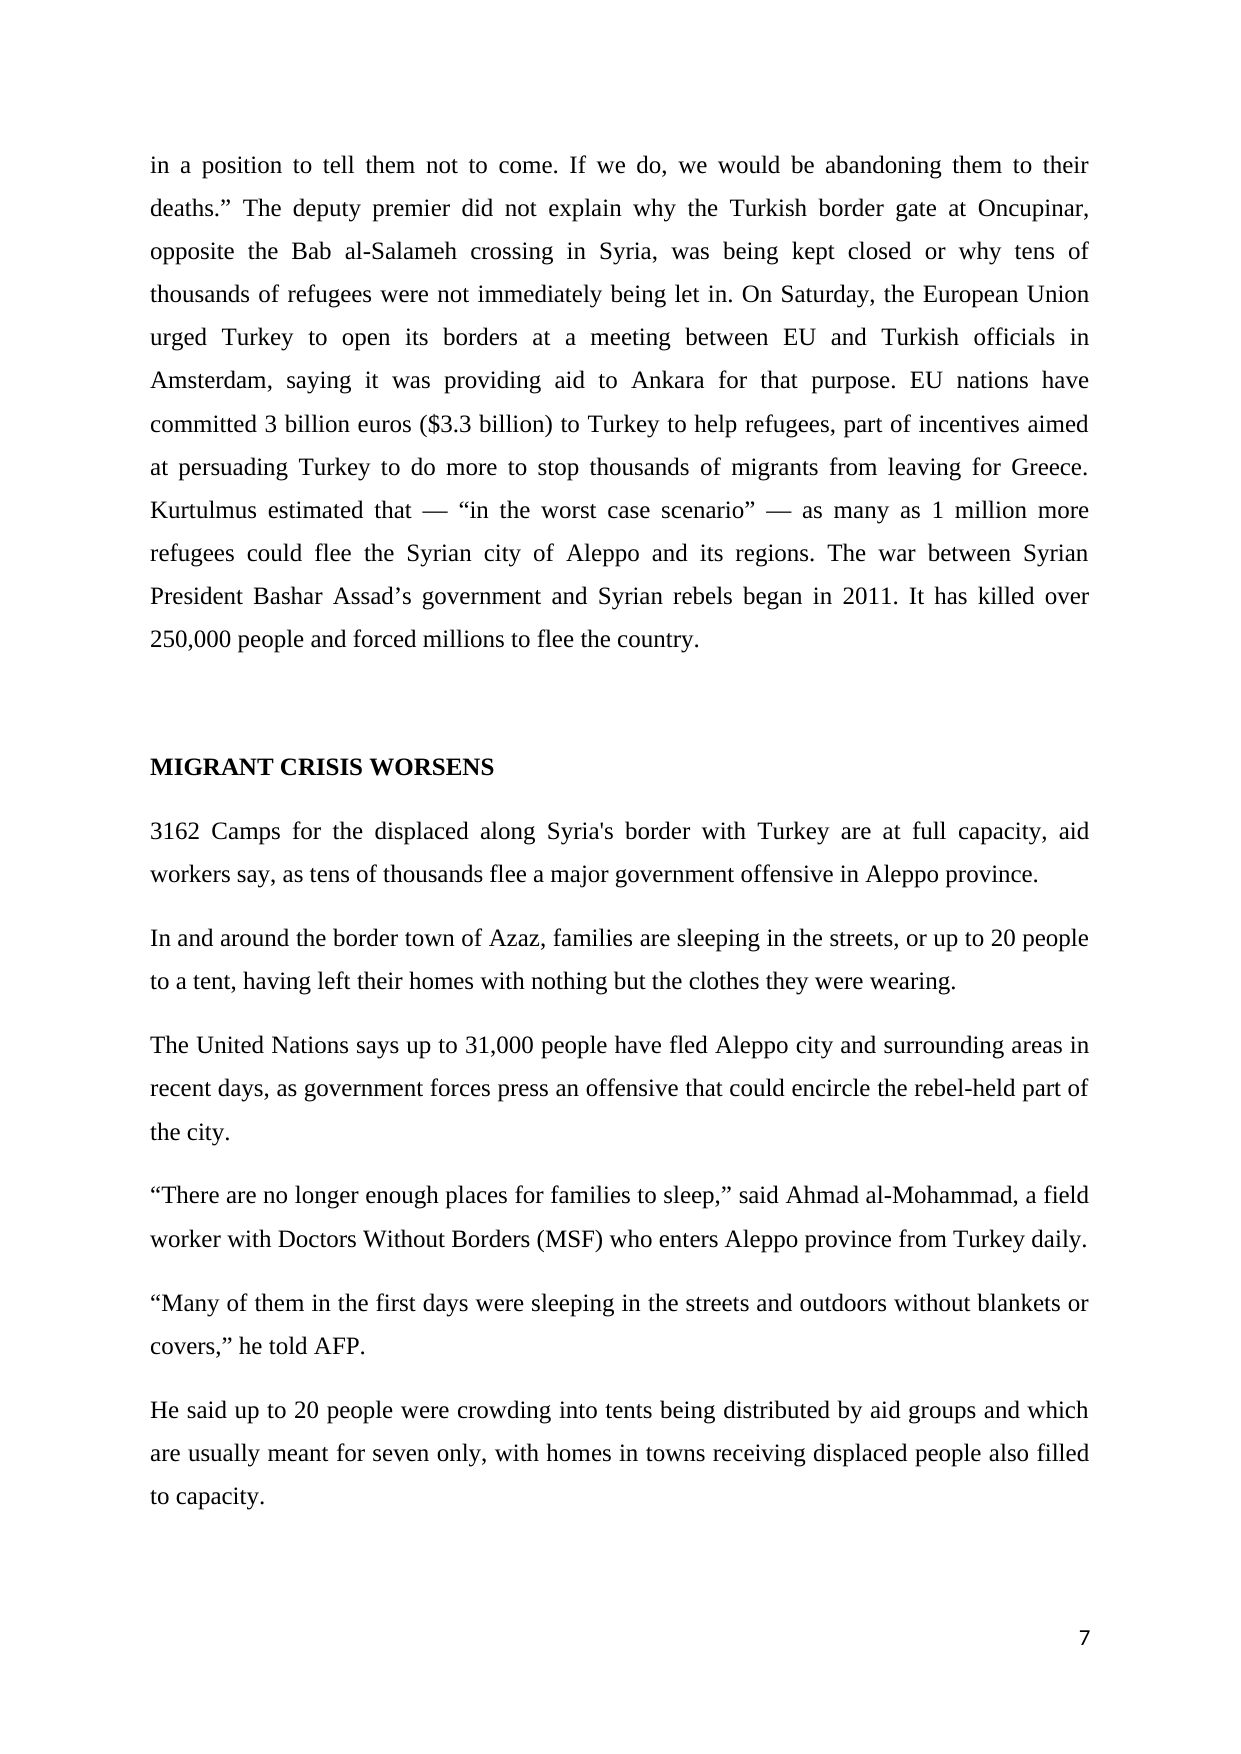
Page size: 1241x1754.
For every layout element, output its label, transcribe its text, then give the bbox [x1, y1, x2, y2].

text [150, 150, 1090, 653]
text “There are no longer enough places for families to sleep,” said Ahmad al-Mohammad, a field worker with Doctors Without Borders (MSF) who enters Aleppo province from Turkey daily. [150, 1181, 1090, 1252]
text The United Nations says up to 31,000 people have fled Aleppo city and surrounding areas in recent days, as government forces press an offensive that could encircle the rebel-held part of the city. [150, 1030, 1090, 1145]
text MIGRANT CRISIS WORSENS [150, 752, 1090, 781]
text “Many of them in the first days were sleeping in the streets and outdoors without blankets or covers,” he told AFP. [150, 1288, 1090, 1359]
text He said up to 20 people were crowding into tents being distributed by aid groups and which are usually meant for seven only, with homes in towns receiving displaced people also filled to capacity. [150, 1395, 1090, 1510]
text In and around the border town of Azaz, families are sleeping in the streets, or up to 20 people to a tent, having left their homes with nothing but the clothes they were wearing. [150, 923, 1090, 995]
text 3162 Camps for the displaced along Syria's border with Turkey are at full capacity, aid workers say, as tens of thousands flee a major government offensive in Aleppo province. [150, 816, 1090, 888]
